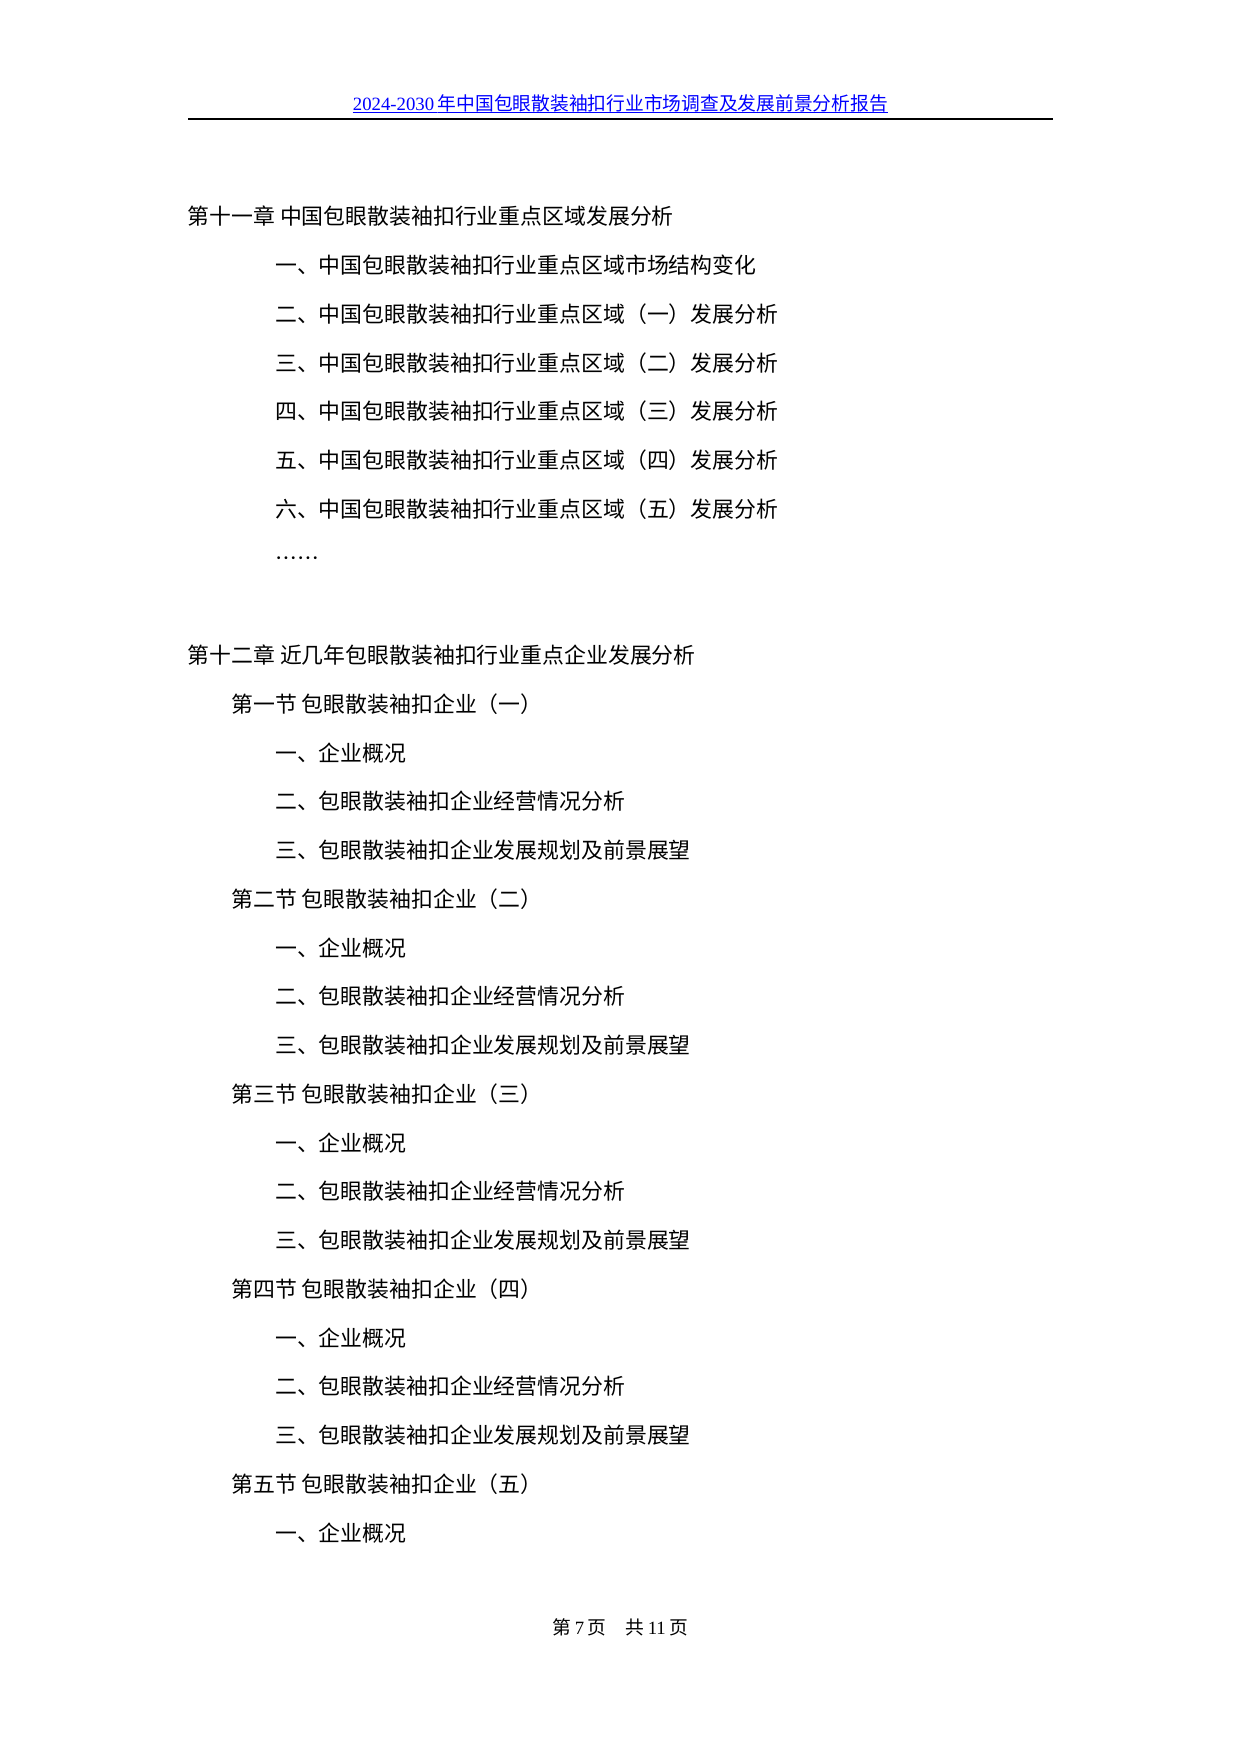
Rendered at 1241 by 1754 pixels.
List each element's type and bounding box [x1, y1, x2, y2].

text [187, 150, 1053, 1548]
